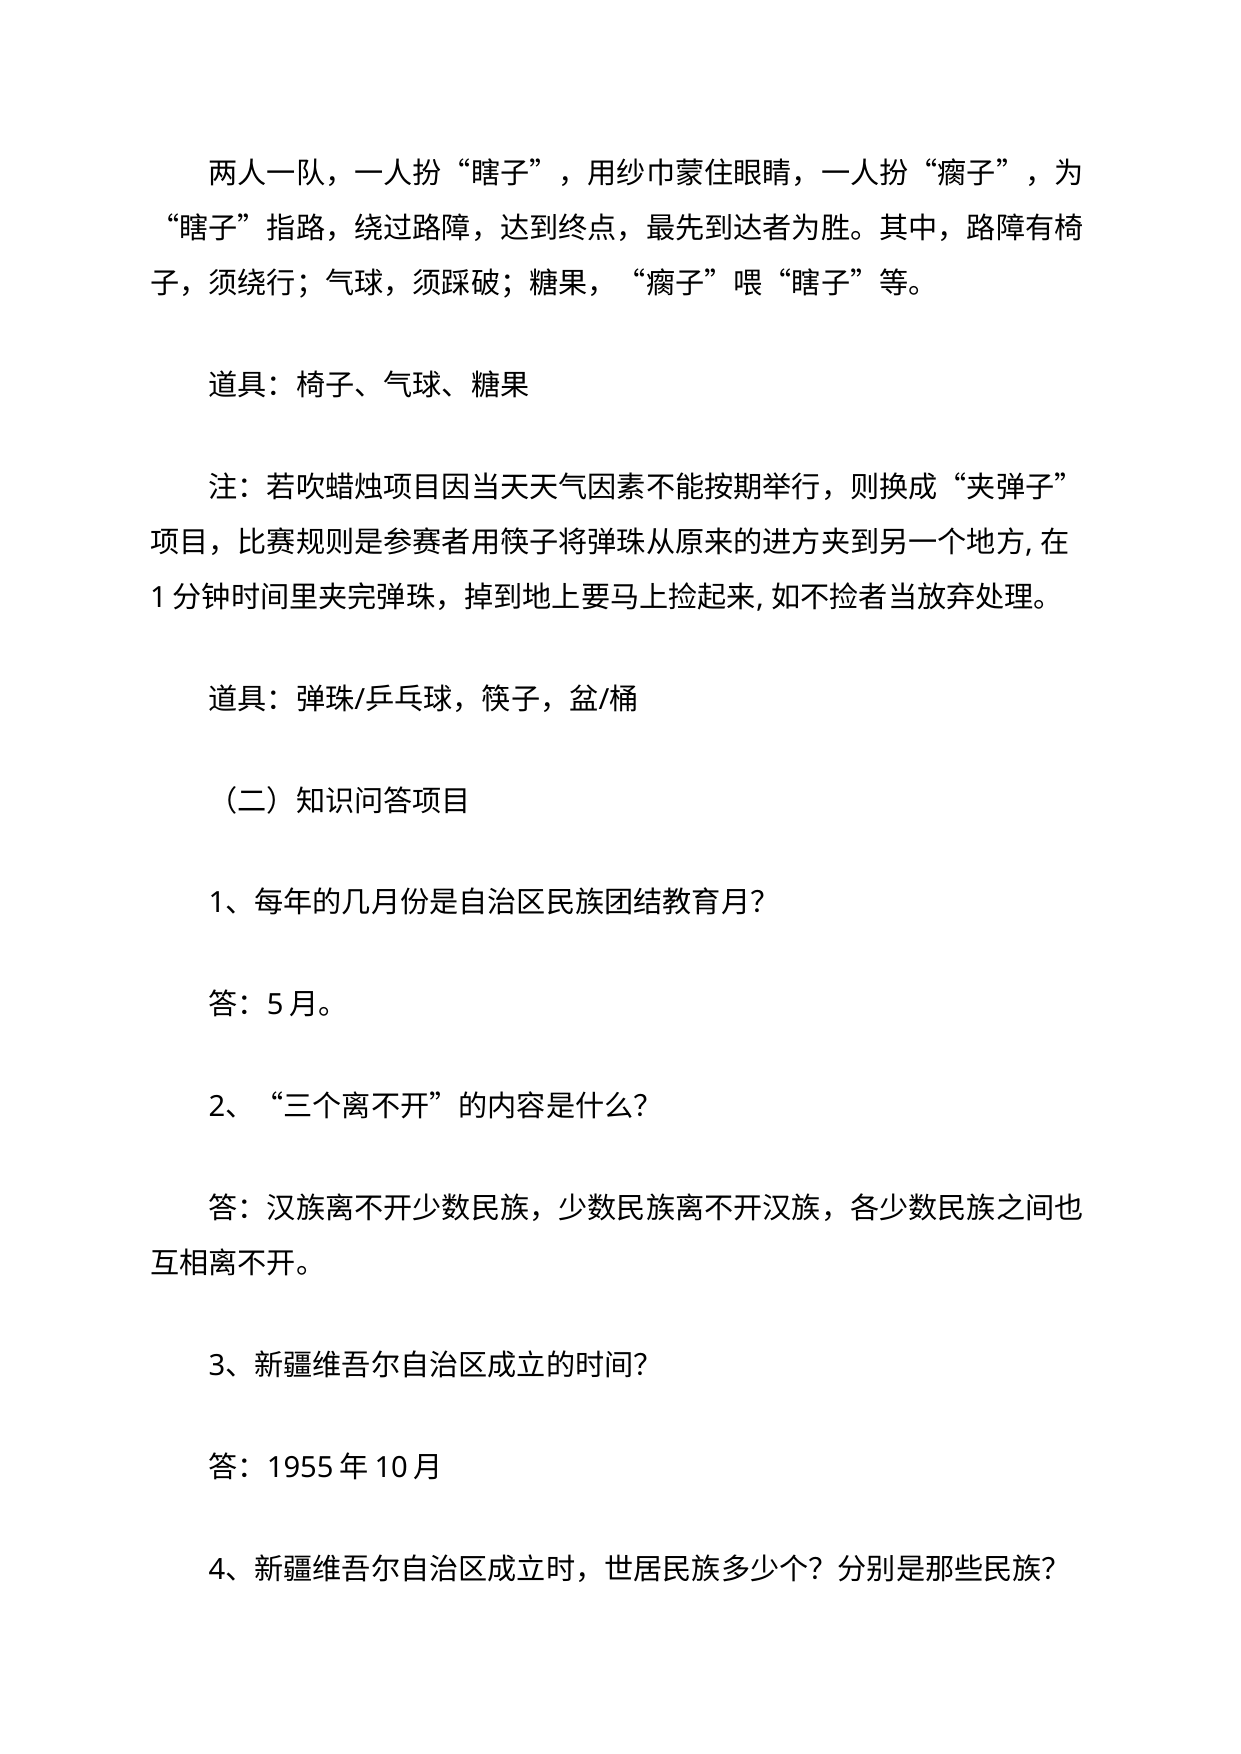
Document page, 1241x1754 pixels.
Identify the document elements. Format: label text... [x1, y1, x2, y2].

text 3、新疆维吾尔自治区成立的时间？ [150, 1342, 1090, 1384]
text 道具：弹珠/乒乓球，筷子，盆/桶 [150, 675, 1090, 718]
text 答：1955年10月 [150, 1443, 1090, 1486]
text 1、每年的几月份是自治区民族团结教育月？ [150, 879, 1090, 921]
text 注：若吹蜡烛项目因当天天气因素不能按期举行，则换成“夹弹子”项目，比赛规则是参赛者用筷子将弹珠从原来的进方夹到另一个地方, 在1分钟时间里夹完弹珠，掉到地上要马上捡起来, 如不捡者当放弃处理。 [150, 463, 1090, 616]
text 答：汉族离不开少数民族，少数民族离不开汉族，各少数民族之间也互相离不开。 [150, 1185, 1090, 1282]
text 两人一队，一人扮“瞎子”，用纱巾蒙住眼睛，一人扮“瘸子”，为“瞎子”指路，绕过路障，达到终点，最先到达者为胜。其中，路障有椅子，须绕行；气球，须踩破；糖果，“瘸子”喂“瞎子”等。 [150, 150, 1090, 302]
text （二）知识问答项目 [150, 777, 1090, 819]
text 道具：椅子、气球、糖果 [150, 362, 1090, 404]
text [150, 1546, 1090, 1588]
text 答：5月。 [150, 981, 1090, 1023]
text 2、“三个离不开”的内容是什么？ [150, 1083, 1090, 1125]
